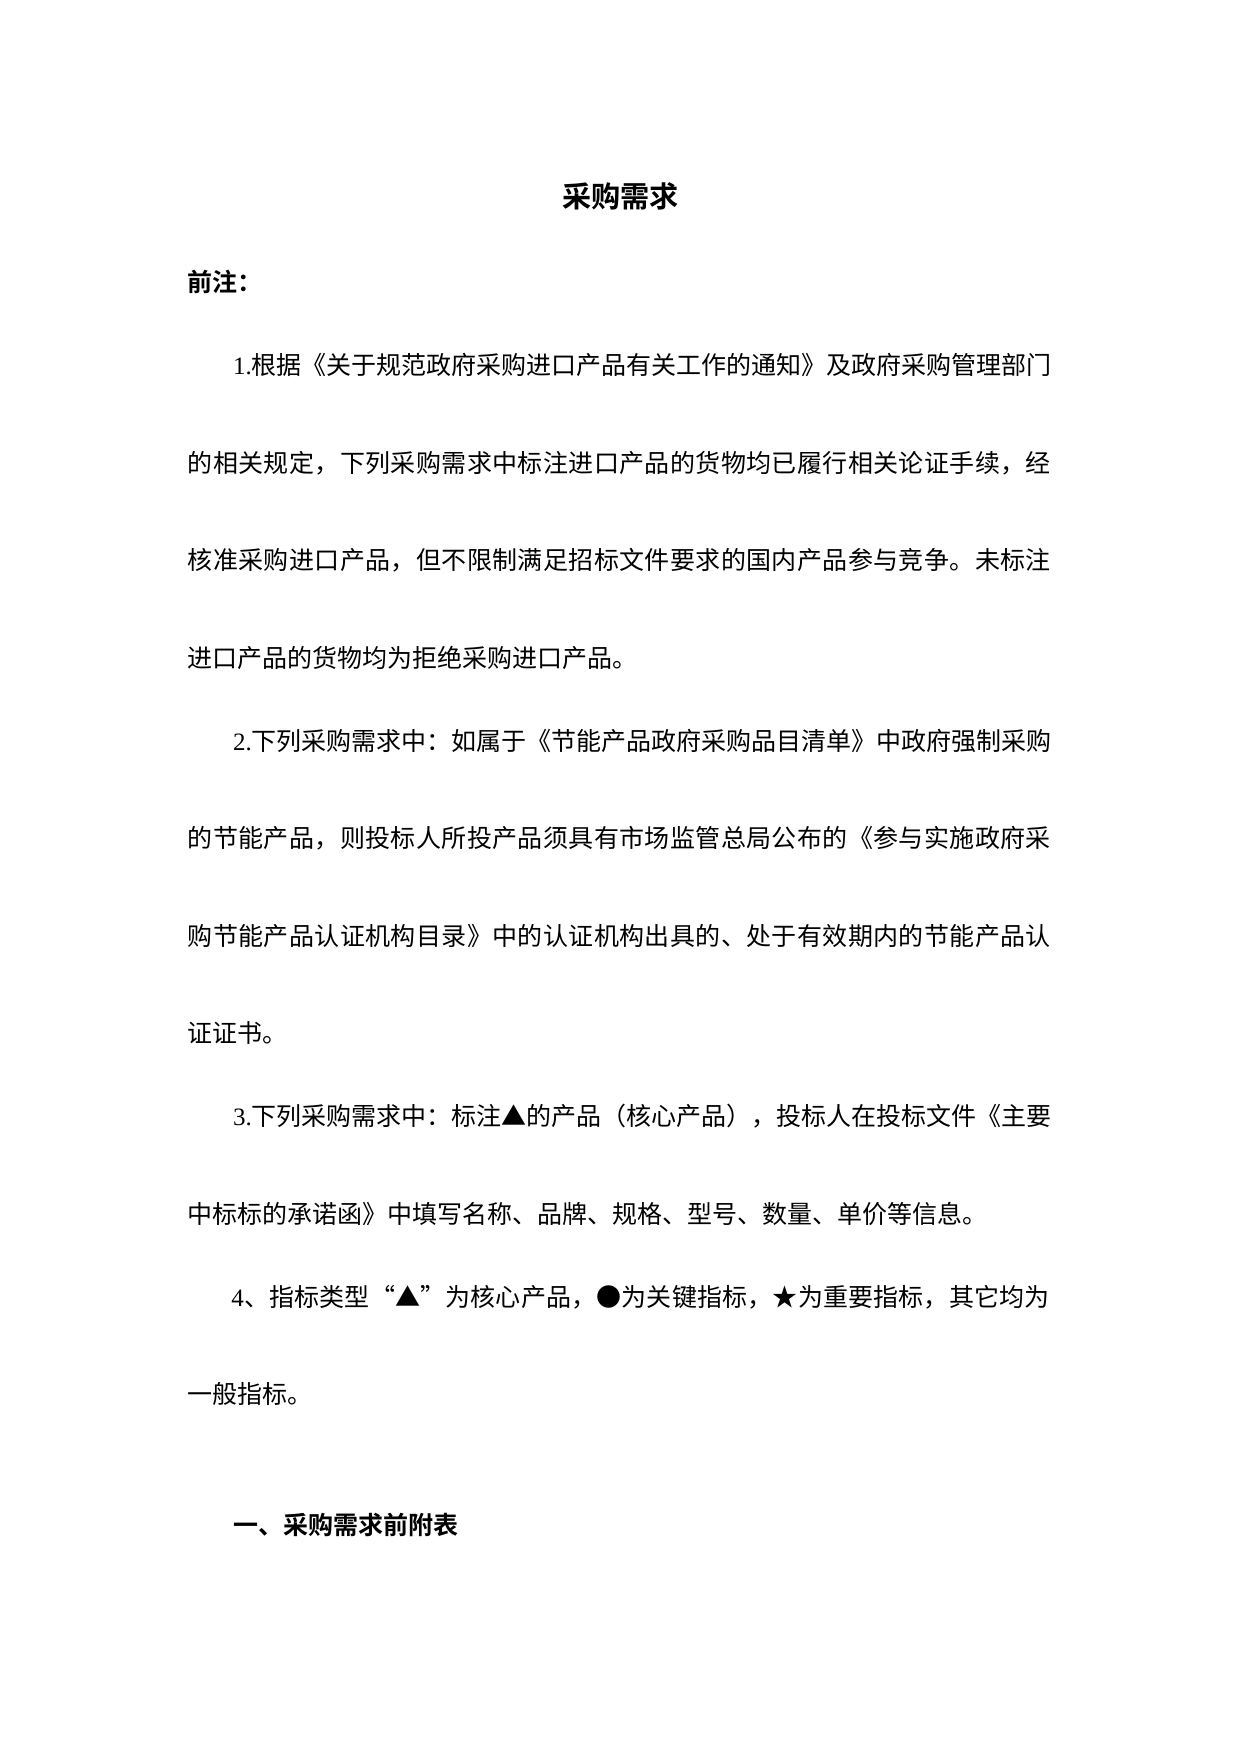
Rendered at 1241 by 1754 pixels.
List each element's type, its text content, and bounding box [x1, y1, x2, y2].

text 采购需求 [187, 162, 1053, 227]
text 1.根据《关于规范政府采购进口产品有关工作的通知》及政府采购管理部门的相关规定，下列采购需求中标注进口产品的货物均已履行相关论证手续，经核准采购进口产品，但不限制满足招标文件要求的国内产品参与竞争。未标注进口产品的货物均为拒绝采购进口产品。 [187, 331, 1053, 689]
text 3.下列采购需求中：标注▲的产品（核心产品），投标人在投标文件《主要中标标的承诺函》中填写名称、品牌、规格、型号、数量、单价等信息。 [187, 1082, 1053, 1245]
text 4、指标类型“▲”为核心产品，●为关键指标，★为重要指标，其它均为一般指标。 [187, 1263, 1053, 1426]
text 前注： [187, 248, 1053, 313]
text 一、采购需求前附表 [187, 1491, 1053, 1556]
text 2.下列采购需求中：如属于《节能产品政府采购品目清单》中政府强制采购的节能产品，则投标人所投产品须具有市场监管总局公布的《参与实施政府采购节能产品认证机构目录》中的认证机构出具的、处于有效期内的节能产品认证证书。 [187, 707, 1053, 1064]
